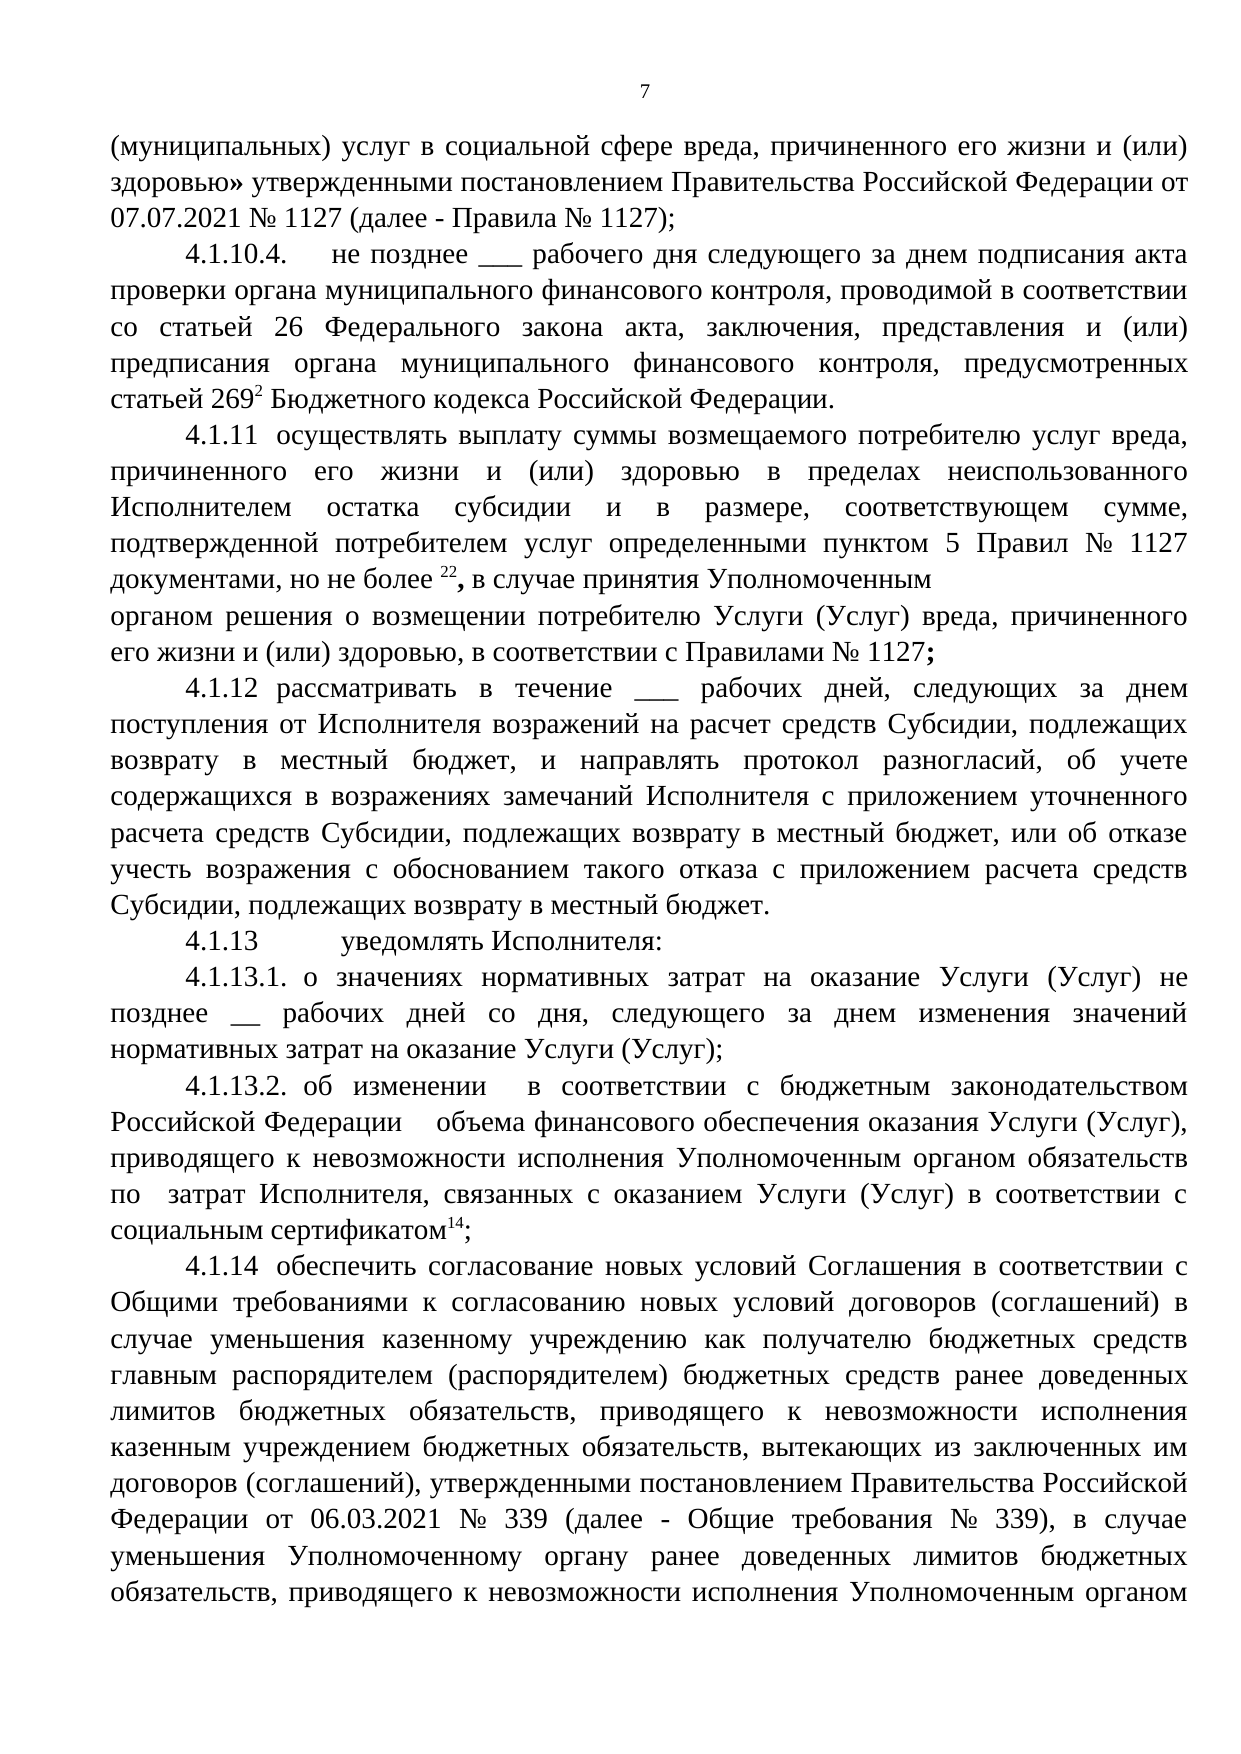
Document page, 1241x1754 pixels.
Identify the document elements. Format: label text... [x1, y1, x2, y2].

list об изменении в соответствии с бюджетным законодательством Российской Федерации объема финансового обеспечения оказания Услуги (Услуг), приводящего к невозможности исполнения Уполномоченным органом обязательств по затрат Исполнителя, связанных с оказанием Услуги (Услуг) в соответствии с социальным сертификатом14; [110, 1068, 1189, 1246]
list осуществлять выплату суммы возмещаемого потребителю услуг вреда, причиненного его жизни и (или) здоровью в пределах неиспользованного Исполнителем остатка субсидии и в размере, соответствующем сумме, подтвержденной потребителем услуг определенными пунктом 5 Правил № 1127 документами, но не более 22, в случае принятия Уполномоченным [110, 417, 1189, 595]
list рассматривать в течение ___ рабочих дней, следующих за днем поступления от Исполнителя возражений на расчет средств Субсидии, подлежащих возврату в местный бюджет, и направлять протокол разногласий, об учете содержащихся в возражениях замечаний Исполнителя с приложением уточненного расчета средств Субсидии, подлежащих возврату в местный бюджет, или об отказе учесть возражения с обоснованием такого отказа с приложением расчета средств Субсидии, подлежащих возврату в местный бюджет. [110, 670, 1189, 921]
list не позднее ___ рабочего дня следующего за днем подписания акта проверки органа муниципального финансового контроля, проводимой в соответствии со статьей 26 Федерального закона акта, заключения, представления и (или) предписания органа муниципального финансового контроля, предусмотренных статьей 2692 Бюджетного кодекса Российской Федерации. [110, 236, 1189, 414]
list уведомлять Исполнителя: [110, 923, 1189, 957]
text органом решения о возмещении потребителю Услуги (Услуг) вреда, причиненного его жизни и (или) здоровью, в соответствии с Правилами № 1127; [110, 598, 1189, 667]
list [110, 1248, 1189, 1607]
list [110, 128, 1189, 234]
list о значениях нормативных затрат на оказание Услуги (Услуг) не позднее __ рабочих дней со дня, следующего за днем изменения значений нормативных затрат на оказание Услуги (Услуг); [110, 959, 1189, 1065]
